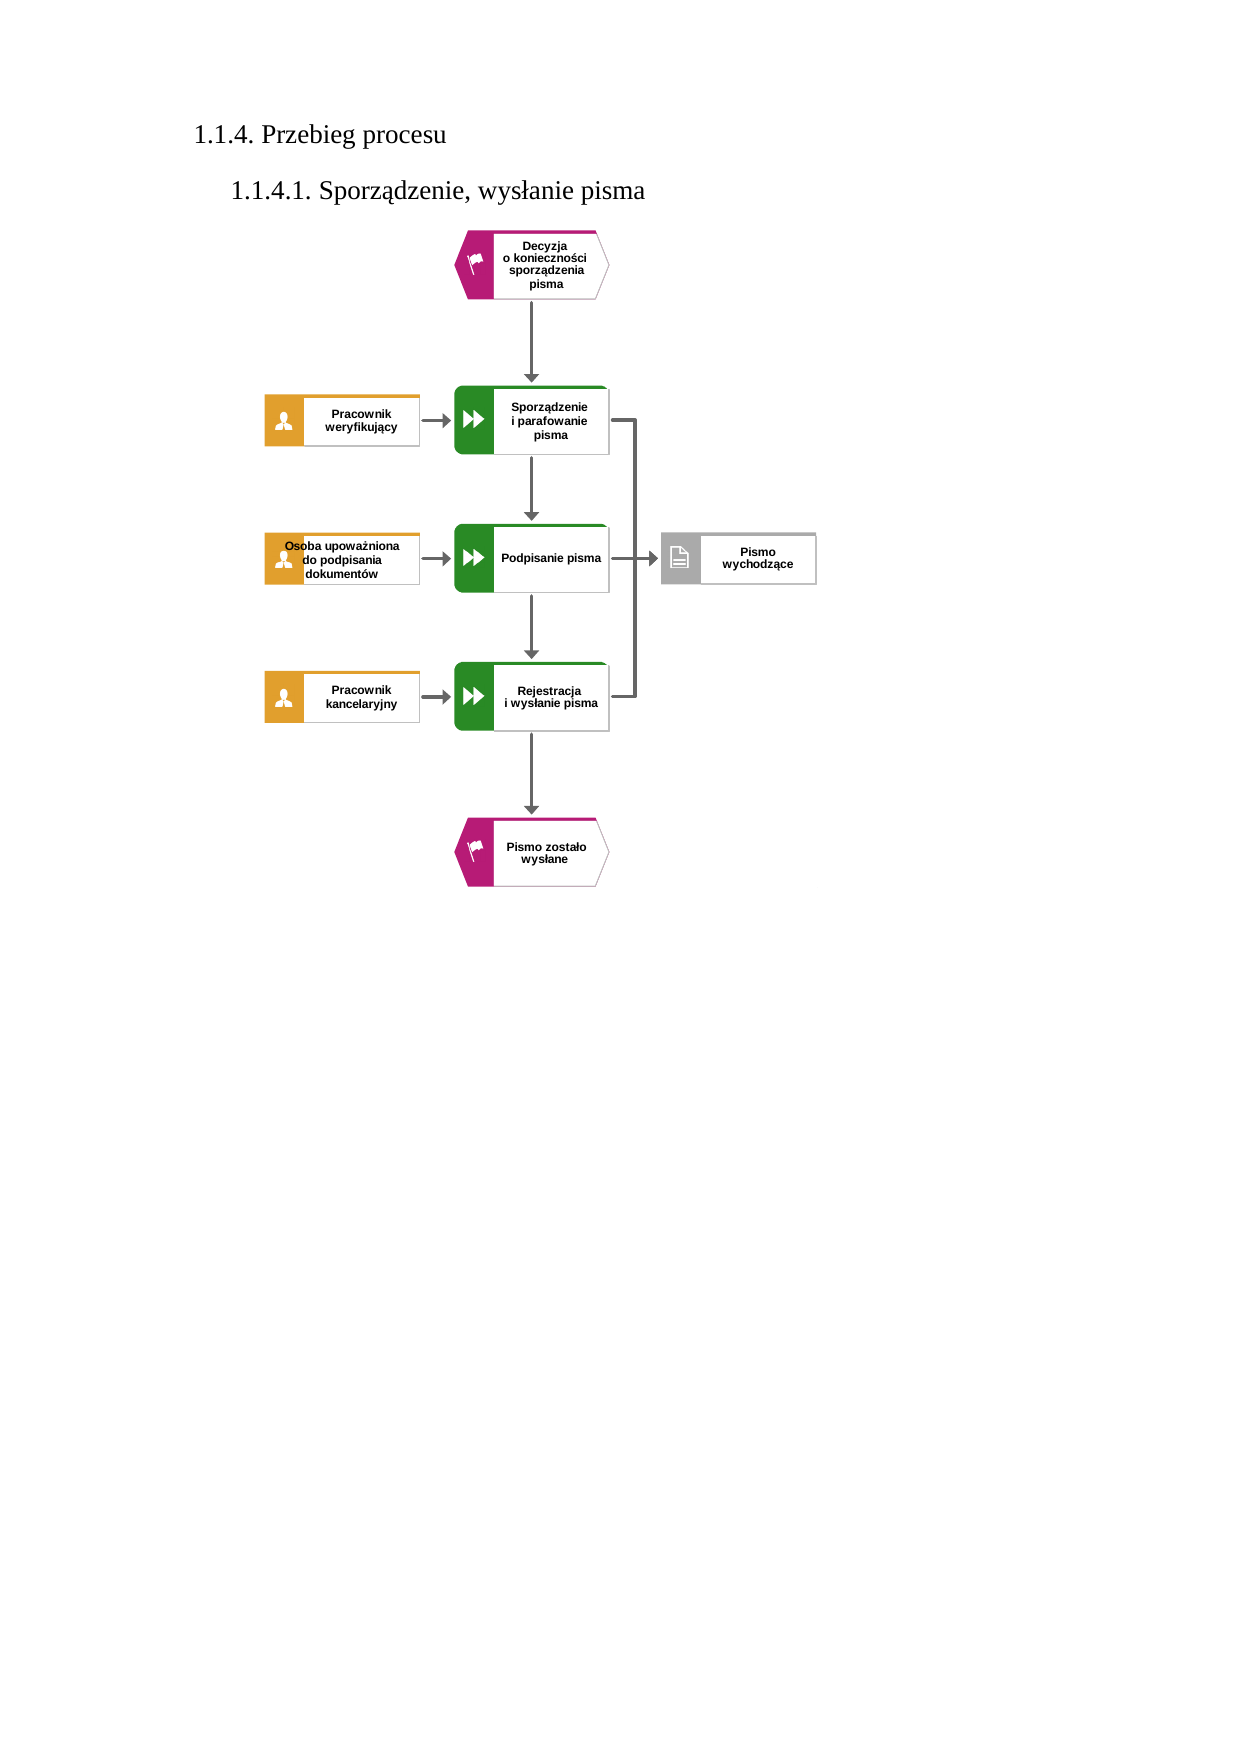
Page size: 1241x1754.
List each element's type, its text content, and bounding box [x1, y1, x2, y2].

subtitle Przebieg procesu [193, 118, 1122, 149]
subtitle Sporządzenie, wysłanie pisma [230, 174, 1122, 205]
